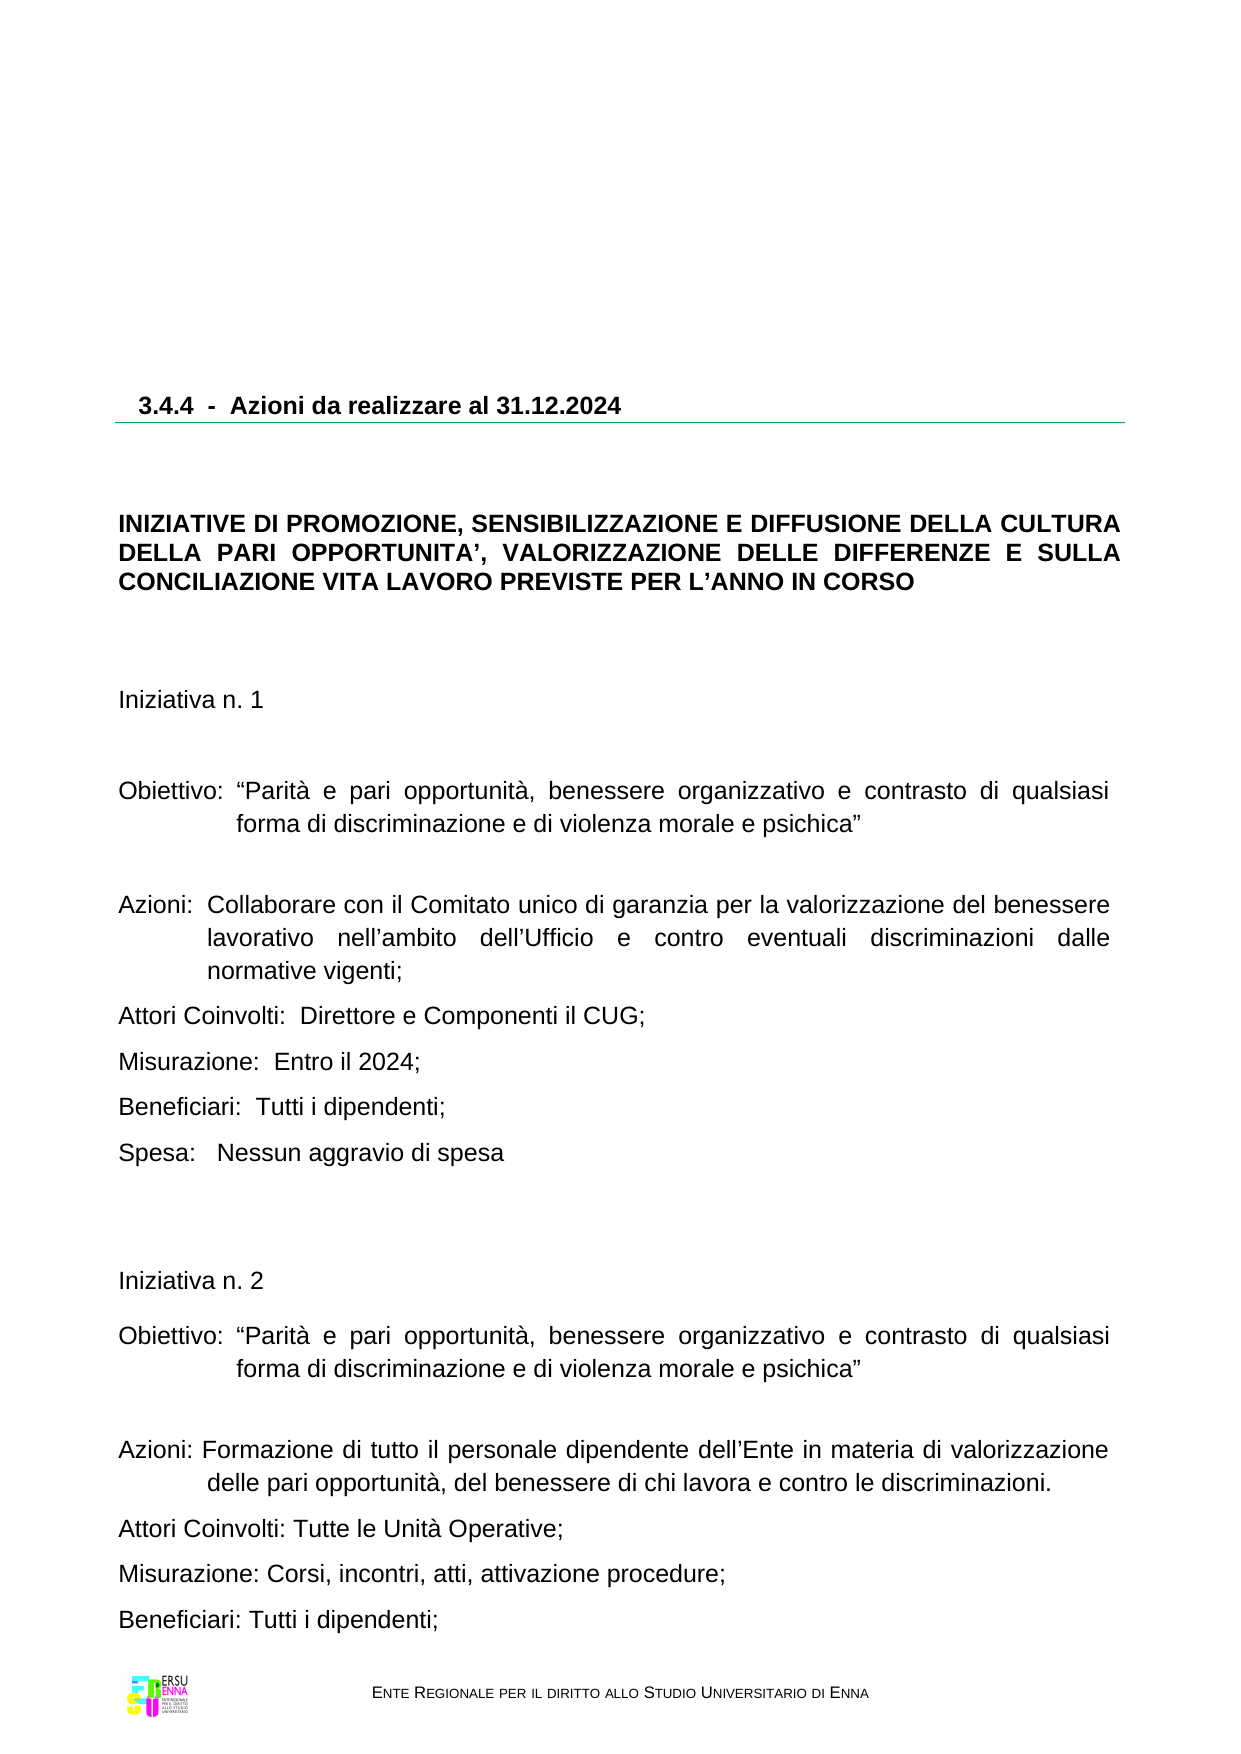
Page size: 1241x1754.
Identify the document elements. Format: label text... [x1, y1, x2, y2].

text Attori Coinvolti: Direttore e Componenti il CUG; [118, 1001, 1111, 1030]
text Obiettivo: “Parità e pari opportunità, benessere organizzativo e contrasto di qualsiasi forma di discriminazione e di violenza morale e psichica” [118, 1321, 1111, 1383]
text Iniziativa n. 2 [118, 1266, 1111, 1294]
text Beneficiari: Tutti i dipendenti; [118, 1092, 1111, 1121]
text Obiettivo: “Parità e pari opportunità, benessere organizzativo e contrasto di qualsiasi forma di discriminazione e di violenza morale e psichica” [118, 776, 1111, 837]
text Attori Coinvolti: Tutte le Unità Operative; [118, 1514, 1111, 1542]
subtitle 3.4.4 - Azioni da realizzare al 31.12.2024 [138, 391, 1109, 420]
text Azioni: Formazione di tutto il personale dipendente dell’Ente in materia di valorizzazione delle pari opportunità, del benessere di chi lavora e contro le discriminazioni. [118, 1435, 1111, 1497]
text INIZIATIVE DI PROMOZIONE, SENSIBILIZZAZIONE E DIFFUSIONE DELLA CULTURA DELLA PARI OPPORTUNITA’, VALORIZZAZIONE DELLE DIFFERENZE E SULLA CONCILIAZIONE VITA LAVORO PREVISTE PER L’ANNO IN CORSO [118, 509, 1122, 596]
text Misurazione: Entro il 2024; [118, 1047, 1111, 1075]
text Iniziativa n. 1 [118, 685, 1111, 713]
picture [126, 1675, 189, 1718]
text Misurazione: Corsi, incontri, atti, attivazione procedure; [118, 1559, 1111, 1588]
text Spesa: Nessun aggravio di spesa [118, 1138, 1111, 1166]
text Beneficiari: Tutti i dipendenti; [118, 1605, 1111, 1633]
text Azioni: Collaborare con il Comitato unico di garanzia per la valorizzazione del benessere lavorativo nell’ambito dell’Ufficio e contro eventuali discriminazioni dalle normative vigenti; [118, 889, 1111, 984]
